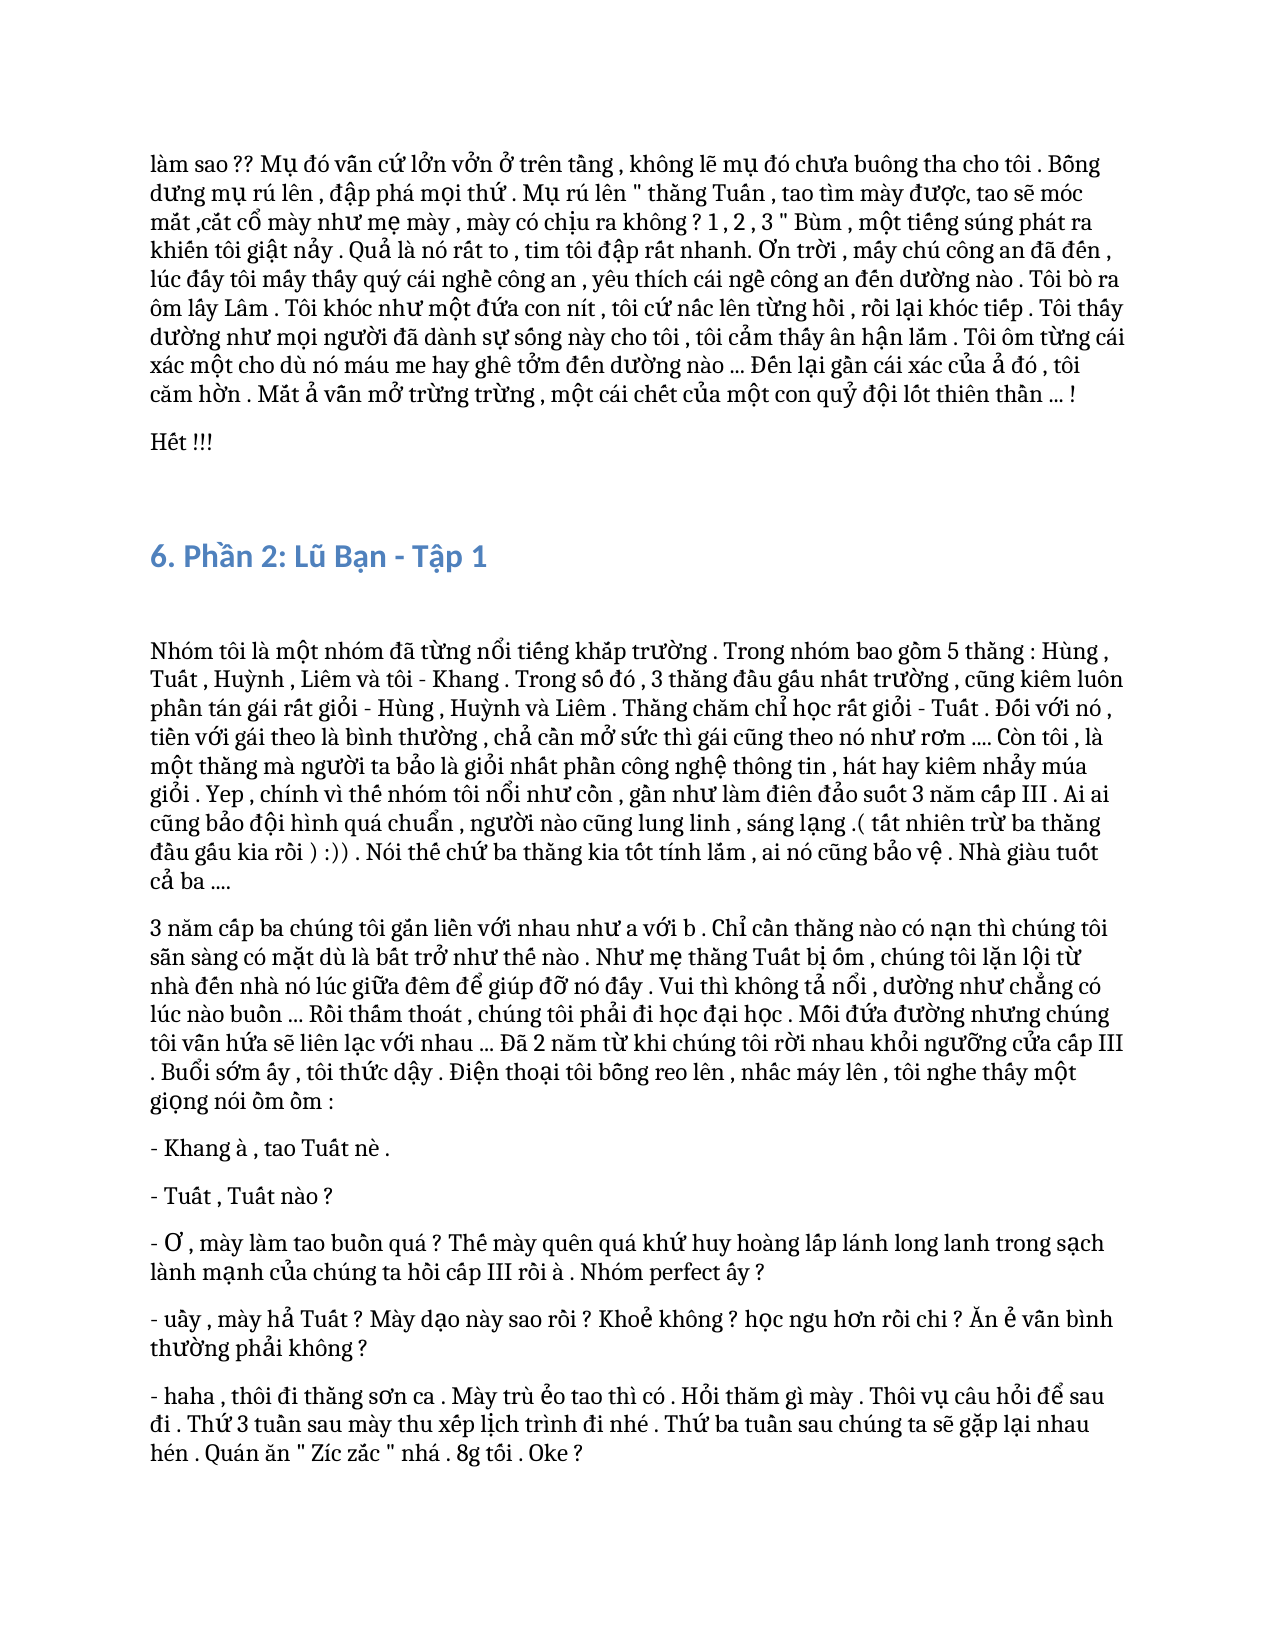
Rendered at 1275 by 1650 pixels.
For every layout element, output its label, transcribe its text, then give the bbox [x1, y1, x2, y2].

text Nhóm tôi là một nhóm đã từng nổi tiếng khắp trường . Trong nhóm bao gồm 5 thằng : Hùng , Tuất , Huỳnh , Liêm và tôi - Khang . Trong số đó , 3 thằng đầu gấu nhất trường , cũng kiêm luôn phần tán gái rất giỏi - Hùng , Huỳnh và Liêm . Thằng chăm chỉ học rất giỏi - Tuất . Đối với nó , tiền với gái theo là bình thường , chả cần mở sức thì gái cũng theo nó như rơm .... Còn tôi , là một thằng mà người ta bảo là giỏi nhất phần công nghệ thông tin , hát hay kiêm nhảy múa giỏi . Yep , chính vì thế nhóm tôi nổi như cồn , gần như làm điên đảo suốt 3 năm cấp III . Ai ai cũng bảo đội hình quá chuẩn , người nào cũng lung linh , sáng lạng .( tất nhiên trừ ba thằng đầu gấu kia rồi ) :)) . Nói thế chứ ba thằng kia tốt tính lắm , ai nó cũng bảo vệ . Nhà giàu tuốt cả ba .... [150, 579, 1125, 895]
text - Ơ , mày làm tao buồn quá ? Thế mày quên quá khứ huy hoàng lấp lánh long lanh trong sạch lành mạnh của chúng ta hồi cấp III rồi à . Nhóm perfect ấy ? [150, 1229, 1125, 1287]
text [150, 150, 1125, 409]
text Hết !!! [150, 427, 1125, 514]
text - Khang à , tao Tuất nè . [150, 1134, 1125, 1163]
text - haha , thôi đi thằng sơn ca . Mày trù ẻo tao thì có . Hỏi thăm gì mày . Thôi vụ câu hỏi để sau đi . Thứ 3 tuần sau mày thu xếp lịch trình đi nhé . Thứ ba tuần sau chúng ta sẽ gặp lại nhau hén . Quán ăn " Zíc zắc " nhá . 8g tối . Oke ? [150, 1382, 1125, 1468]
text 3 năm cấp ba chúng tôi gắn liền với nhau như a với b . Chỉ cần thằng nào có nạn thì chúng tôi sẵn sàng có mặt dù là bất trở như thế nào . Như mẹ thằng Tuất bị ốm , chúng tôi lặn lội từ nhà đến nhà nó lúc giữa đêm để giúp đỡ nó đấy . Vui thì không tả nổi , dường như chẳng có lúc nào buồn ... Rồi thấm thoát , chúng tôi phải đi học đại học . Mỗi đứa đường nhưng chúng tôi vẫn hứa sẽ liên lạc với nhau ... Đã 2 năm từ khi chúng tôi rời nhau khỏi ngưỡng cửa cấp III . Buổi sớm ấy , tôi thức dậy . Điện thoại tôi bỗng reo lên , nhấc máy lên , tôi nghe thấy một giọng nói ồm ồm : [150, 914, 1125, 1115]
text - uầy , mày hả Tuất ? Mày dạo này sao rồi ? Khoẻ không ? học ngu hơn rồi chi ? Ăn ẻ vẫn bình thường phải không ? [150, 1305, 1125, 1363]
text - Tuất , Tuất nào ? [150, 1182, 1125, 1210]
subtitle 6. Phần 2: Lũ Bạn - Tập 1 [150, 534, 1125, 575]
